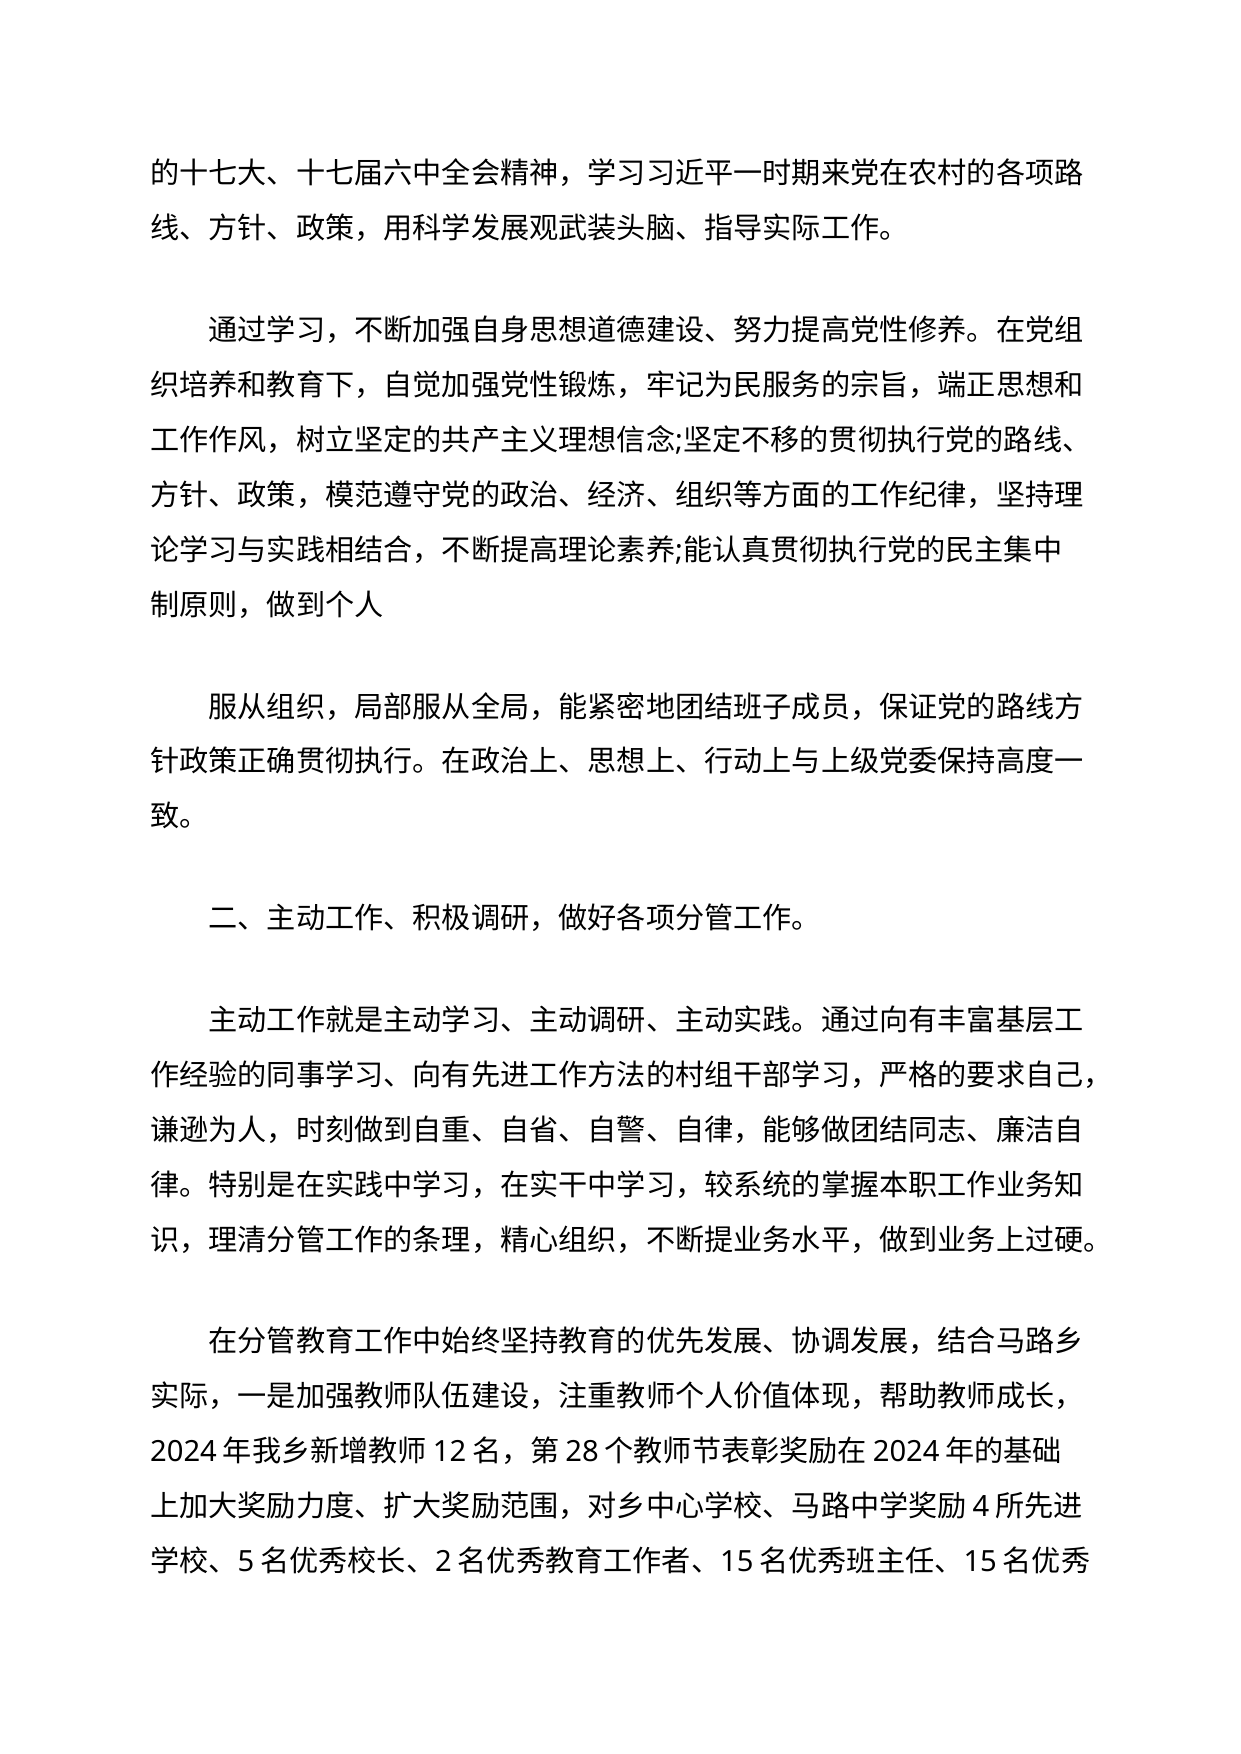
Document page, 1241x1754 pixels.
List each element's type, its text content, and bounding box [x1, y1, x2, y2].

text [150, 150, 1090, 247]
text 二、主动工作、积极调研，做好各项分管工作。 [150, 895, 1090, 937]
text 主动工作就是主动学习、主动调研、主动实践。通过向有丰富基层工作经验的同事学习、向有先进工作方法的村组干部学习，严格的要求自己，谦逊为人，时刻做到自重、自省、自警、自律，能够做团结同志、廉洁自律。特别是在实践中学习，在实干中学习，较系统的掌握本职工作业务知识，理清分管工作的条理，精心组织，不断提业务水平，做到业务上过硬。 [150, 996, 1090, 1258]
text 服从组织，局部服从全局，能紧密地团结班子成员，保证党的路线方针政策正确贯彻执行。在政治上、思想上、行动上与上级党委保持高度一致。 [150, 683, 1090, 835]
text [150, 1318, 1090, 1580]
text 通过学习，不断加强自身思想道德建设、努力提高党性修养。在党组织培养和教育下，自觉加强党性锻炼，牢记为民服务的宗旨，端正思想和工作作风，树立坚定的共产主义理想信念;坚定不移的贯彻执行党的路线、方针、政策，模范遵守党的政治、经济、组织等方面的工作纪律，坚持理论学习与实践相结合，不断提高理论素养;能认真贯彻执行党的民主集中制原则，做到个人 [150, 307, 1090, 624]
